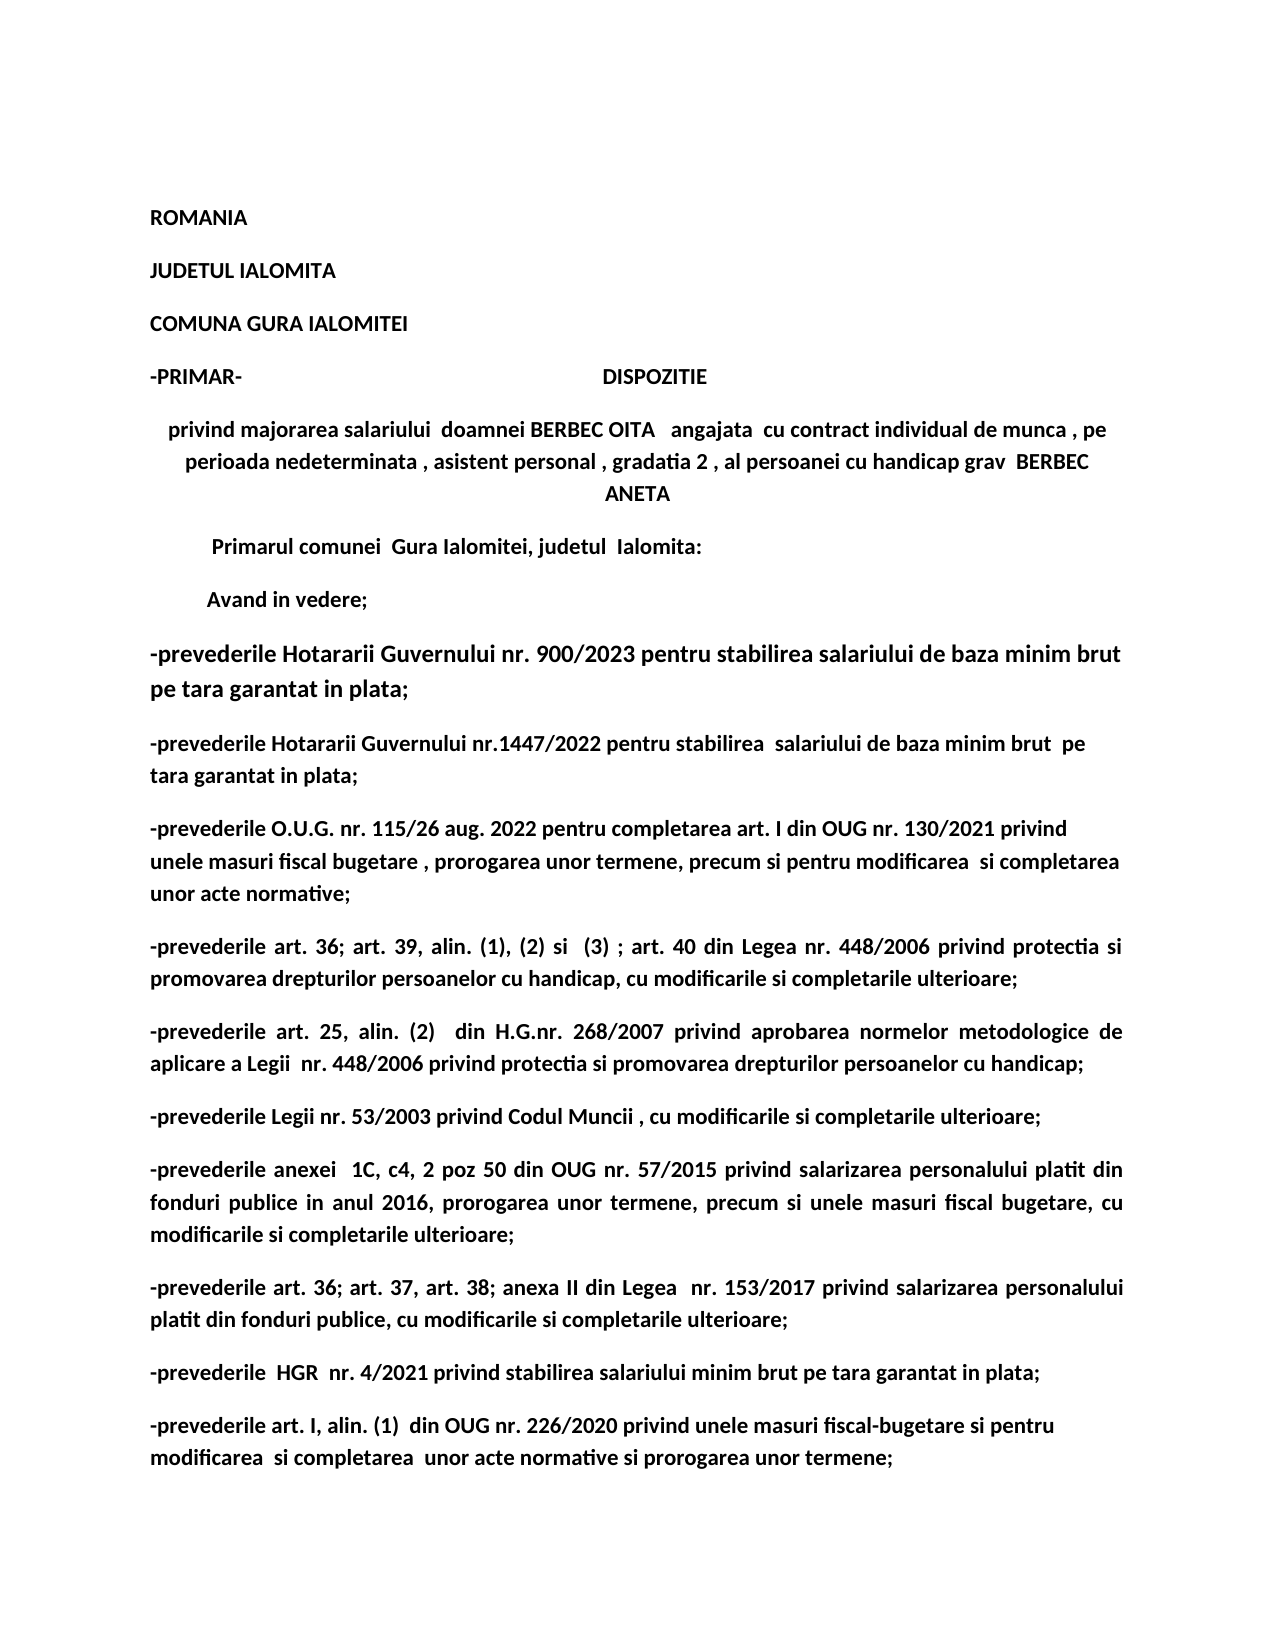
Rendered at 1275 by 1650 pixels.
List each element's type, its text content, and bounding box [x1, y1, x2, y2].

text Primarul comunei Gura Ialomitei, judetul Ialomita: [150, 532, 1125, 561]
text -PRIMAR- DISPOZITIE [150, 362, 1125, 390]
text -prevederile Legii nr. 53/2003 privind Codul Muncii , cu modificarile si completarile ulterioare; [150, 1102, 1125, 1130]
text -prevederile art. I, alin. (1) din OUG nr. 226/2020 privind unele masuri fiscal-bugetare si pentru modificarea si completarea unor acte normative si prorogarea unor termene; [150, 1411, 1125, 1471]
text privind majorarea salariului doamnei BERBEC OITA angajata cu contract individual de munca , pe perioada nedeterminata , asistent personal , gradatia 2 , al persoanei cu handicap grav BERBEC ANETA [150, 415, 1125, 507]
text -prevederile art. 36; art. 37, art. 38; anexa II din Legea nr. 153/2017 privind salarizarea personalului platit din fonduri publice, cu modificarile si completarile ulterioare; [150, 1273, 1125, 1333]
text -prevederile HGR nr. 4/2021 privind stabilirea salariului minim brut pe tara garantat in plata; [150, 1358, 1125, 1386]
text -prevederile Hotararii Guvernului nr.1447/2022 pentru stabilirea salariului de baza minim brut pe tara garantat in plata; [150, 729, 1125, 789]
text -prevederile anexei 1C, c4, 2 poz 50 din OUG nr. 57/2015 privind salarizarea personalului platit din fonduri publice in anul 2016, prorogarea unor termene, precum si unele masuri fiscal bugetare, cu modificarile si completarile ulterioare; [150, 1155, 1125, 1248]
text Avand in vedere; [150, 586, 1125, 613]
text JUDETUL IALOMITA [150, 256, 1125, 284]
text COMUNA GURA IALOMITEI [150, 309, 1125, 337]
text -prevederile O.U.G. nr. 115/26 aug. 2022 pentru completarea art. I din OUG nr. 130/2021 privind unele masuri fiscal bugetare , prorogarea unor termene, precum si pentru modificarea si completarea unor acte normative; [150, 814, 1125, 907]
text ROMANIA [150, 203, 1125, 231]
text -prevederile art. 36; art. 39, alin. (1), (2) si (3) ; art. 40 din Legea nr. 448/2006 privind protectia si promovarea drepturilor persoanelor cu handicap, cu modificarile si completarile ulterioare; [150, 932, 1125, 992]
text -prevederile Hotararii Guvernului nr. 900/2023 pentru stabilirea salariului de baza minim brut pe tara garantat in plata; [150, 638, 1125, 704]
text -prevederile art. 25, alin. (2) din H.G.nr. 268/2007 privind aprobarea normelor metodologice de aplicare a Legii nr. 448/2006 privind protectia si promovarea drepturilor persoanelor cu handicap; [150, 1017, 1125, 1077]
